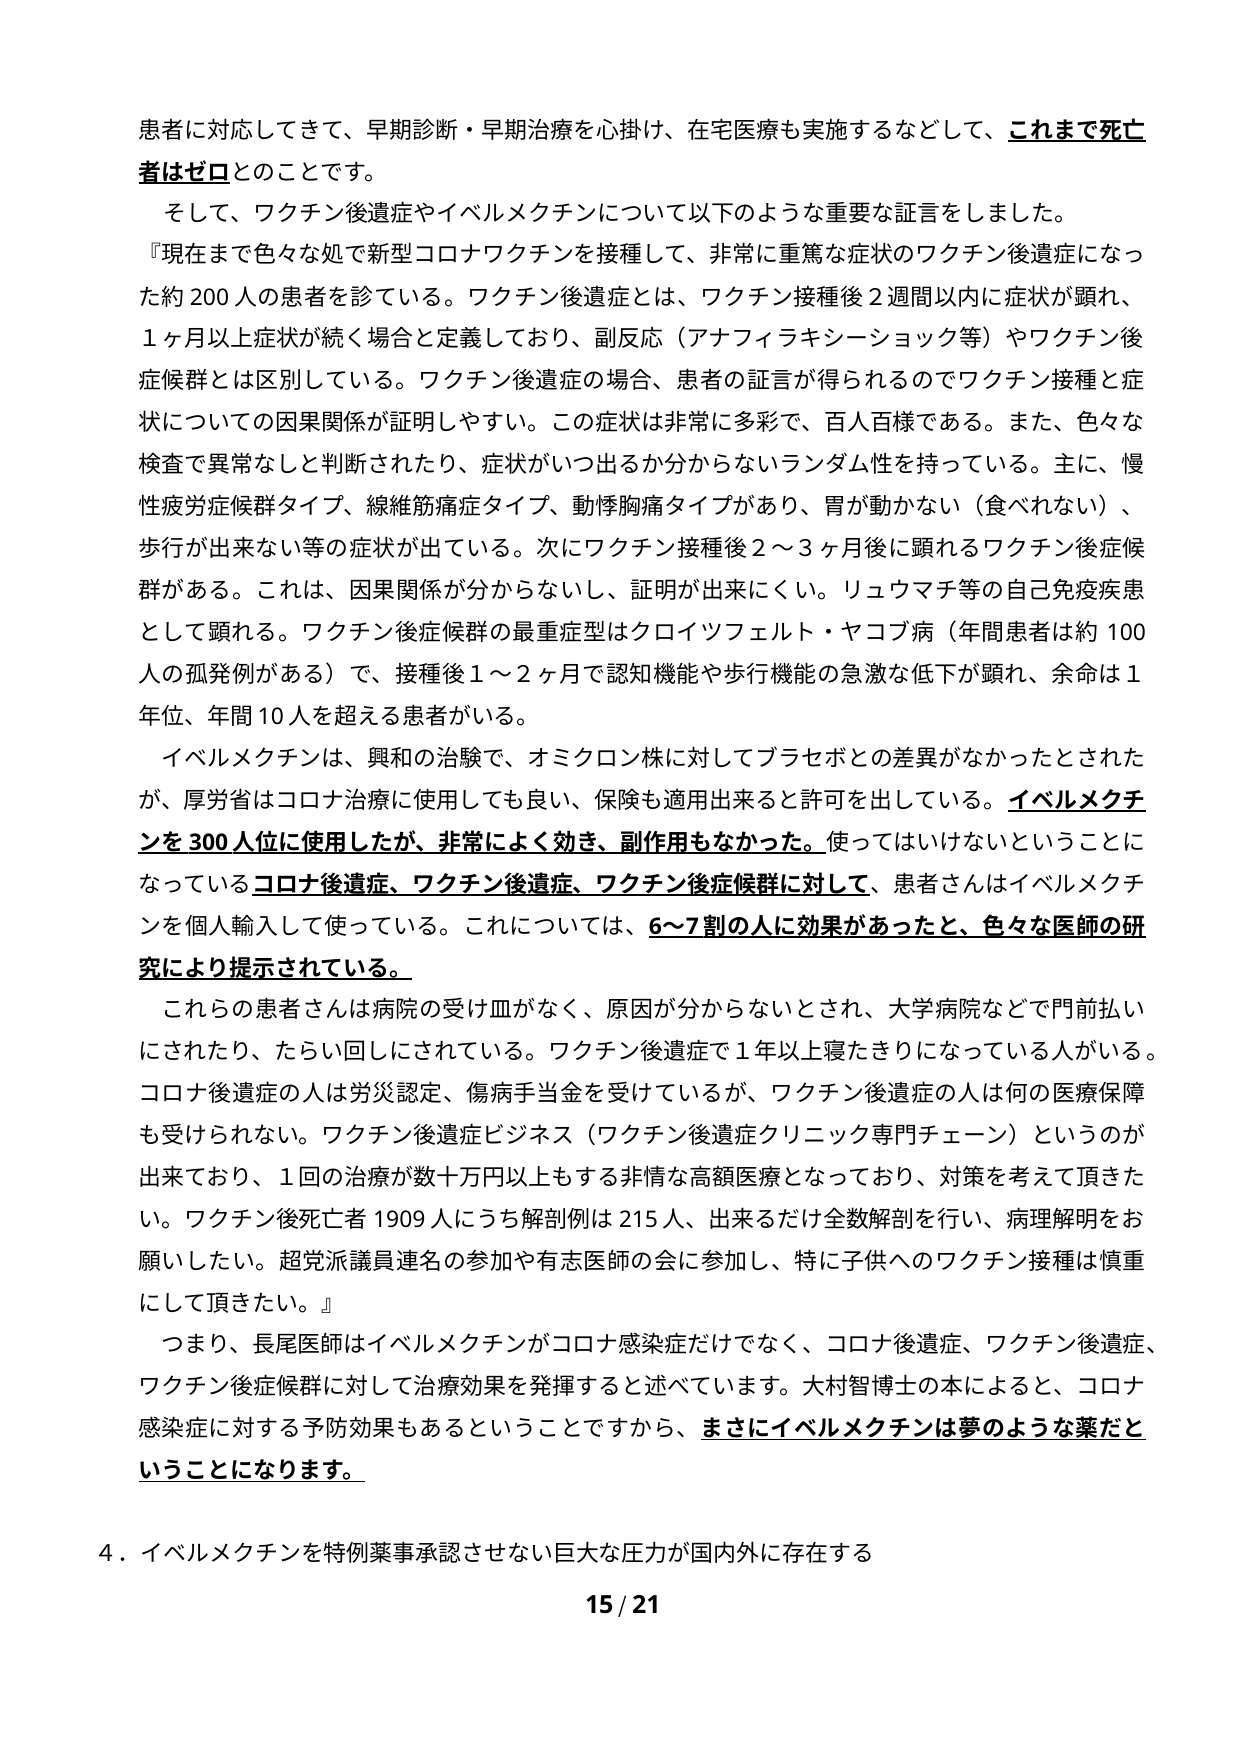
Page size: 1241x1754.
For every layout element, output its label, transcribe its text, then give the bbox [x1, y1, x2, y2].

text つまり、長尾医師はイベルメクチンがコロナ感染症だけでなく、コロナ後遺症、ワクチン後遺症、ワクチン後症候群に対して治療効果を発揮すると述べています。大村智博士の本によると、コロナ感染症に対する予防効果もあるということですから、まさにイベルメクチンは夢のような薬だということになります。 [138, 1324, 1146, 1488]
text ４．イベルメクチンを特例薬事承認させない巨大な圧力が国内外に存在する [94, 1533, 1146, 1570]
text そして、ワクチン後遺症やイベルメクチンについて以下のような重要な証言をしました。 [94, 193, 1146, 230]
text これらの患者さんは病院の受け皿がなく、原因が分からないとされ、大学病院などで門前払いにされたり、たらい回しにされている。ワクチン後遺症で１年以上寝たきりになっている人がいる。コロナ後遺症の人は労災認定、傷病手当金を受けているが、ワクチン後遺症の人は何の医療保障も受けられない。ワクチン後遺症ビジネス（ワクチン後遺症クリニック専門チェーン）というのが出来ており、１回の治療が数十万円以上もする非情な高額医療となっており、対策を考えて頂きたい。ワクチン後死亡者1909人にうち解剖例は215人、出来るだけ全数解剖を行い、病理解明をお願いしたい。超党派議員連名の参加や有志医師の会に参加し、特に子供へのワクチン接種は慎重にして頂きたい。』 [138, 989, 1146, 1320]
text 『現在まで色々な処で新型コロナワクチンを接種して、非常に重篤な症状のワクチン後遺症になった約200人の患者を診ている。ワクチン後遺症とは、ワクチン接種後２週間以内に症状が顕れ、１ヶ月以上症状が続く場合と定義しており、副反応（アナフィラキシーショック等）やワクチン後症候群とは区別している。ワクチン後遺症の場合、患者の証言が得られるのでワクチン接種と症状についての因果関係が証明しやすい。この症状は非常に多彩で、百人百様である。また、色々な検査で異常なしと判断されたり、症状がいつ出るか分からないランダム性を持っている。主に、慢性疲労症候群タイプ、線維筋痛症タイプ、動悸胸痛タイプがあり、胃が動かない（食べれない）、歩行が出来ない等の症状が出ている。次にワクチン接種後２～３ヶ月後に顕れるワクチン後症候群がある。これは、因果関係が分からないし、証明が出来にくい。リュウマチ等の自己免疫疾患として顕れる。ワクチン後症候群の最重症型はクロイツフェルト・ヤコブ病（年間患者は約100人の孤発例がある）で、接種後１～２ヶ月で認知機能や歩行機能の急激な低下が顕れ、余命は１年位、年間10人を超える患者がいる。 [138, 234, 1146, 733]
text イベルメクチンは、興和の治験で、オミクロン株に対してブラセボとの差異がなかったとされたが、厚労省はコロナ治療に使用しても良い、保険も適用出来ると許可を出している。イベルメクチンを300人位に使用したが、非常によく効き、副作用もなかった。使ってはいけないということになっているコロナ後遺症、ワクチン後遺症、ワクチン後症候群に対して、患者さんはイベルメクチンを個人輸入して使っている。これについては、6～7割の人に効果があったと、色々な医師の研究により提示されている。 [138, 737, 1146, 985]
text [138, 109, 1146, 189]
